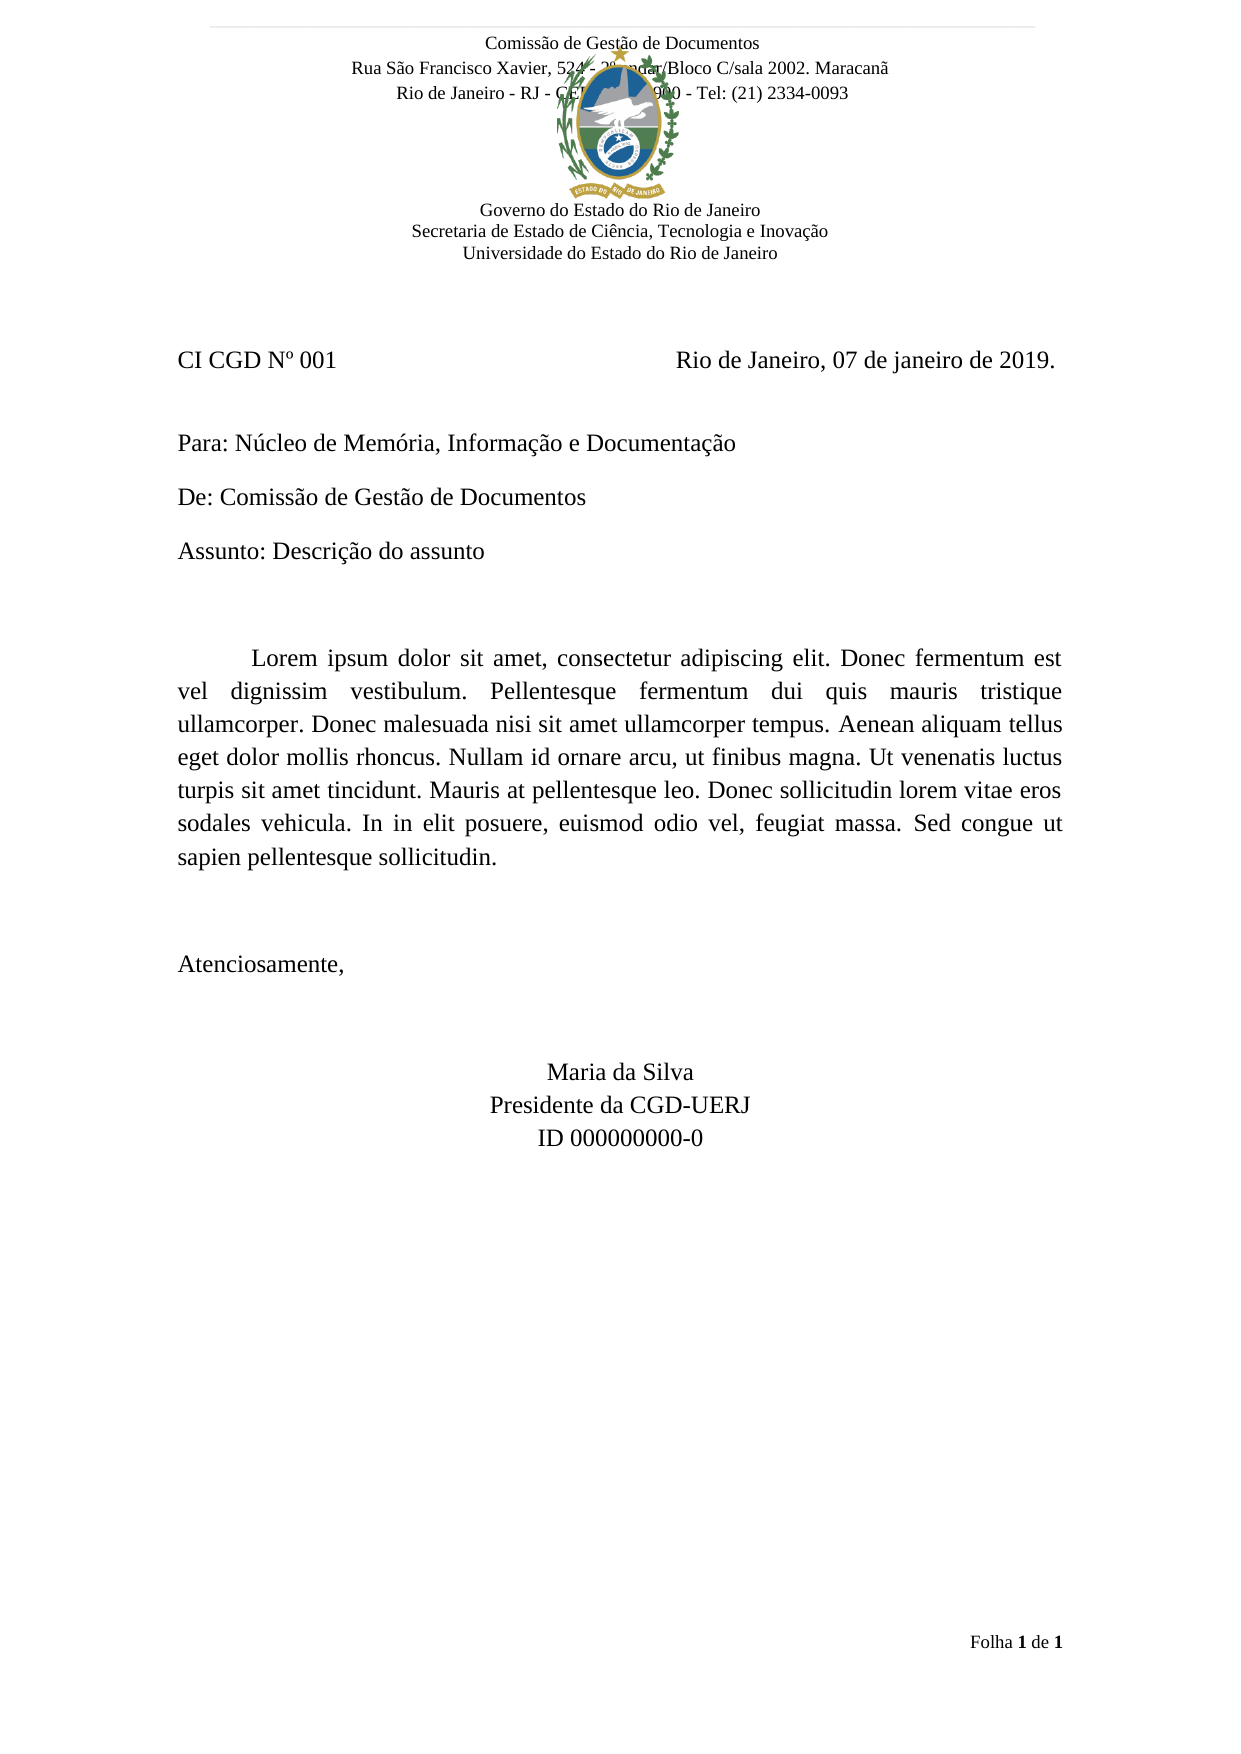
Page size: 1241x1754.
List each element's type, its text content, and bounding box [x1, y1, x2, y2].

table_header Rio de Janeiro, 07 de janeiro de 2019. [616, 345, 1066, 374]
text De: Comissão de Gestão de Documentos [177, 482, 1063, 511]
text Maria da Silva Presidente da CGD-UERJ ID 000000000-0 [177, 1057, 1063, 1152]
text Atenciosamente, [177, 949, 1063, 978]
text Para: Núcleo de Memória, Informação e Documentação [177, 428, 1063, 457]
picture [557, 44, 684, 199]
text Assunto: Descrição do assunto [177, 536, 1063, 564]
text Lorem ipsum dolor sit amet, consectetur adipiscing elit. Donec fermentum est vel dignissim vestibulum. Pellentesque fermentum dui quis mauris tristique ullamcorper. Donec malesuada nisi sit amet ullamcorper tempus. Aenean aliquam tellus eget dolor mollis rhoncus. Nullam id ornare arcu, ut finibus magna. Ut venenatis luctus turpis sit amet tincidunt. Mauris at pellentesque leo. Donec sollicitudin lorem vitae eros sodales vehicula. In in elit posuere, euismod odio vel, feugiat massa. Sed congue ut sapien pellentesque sollicitudin. [177, 643, 1063, 870]
table_header CI CGD Nº 001 [166, 345, 616, 374]
